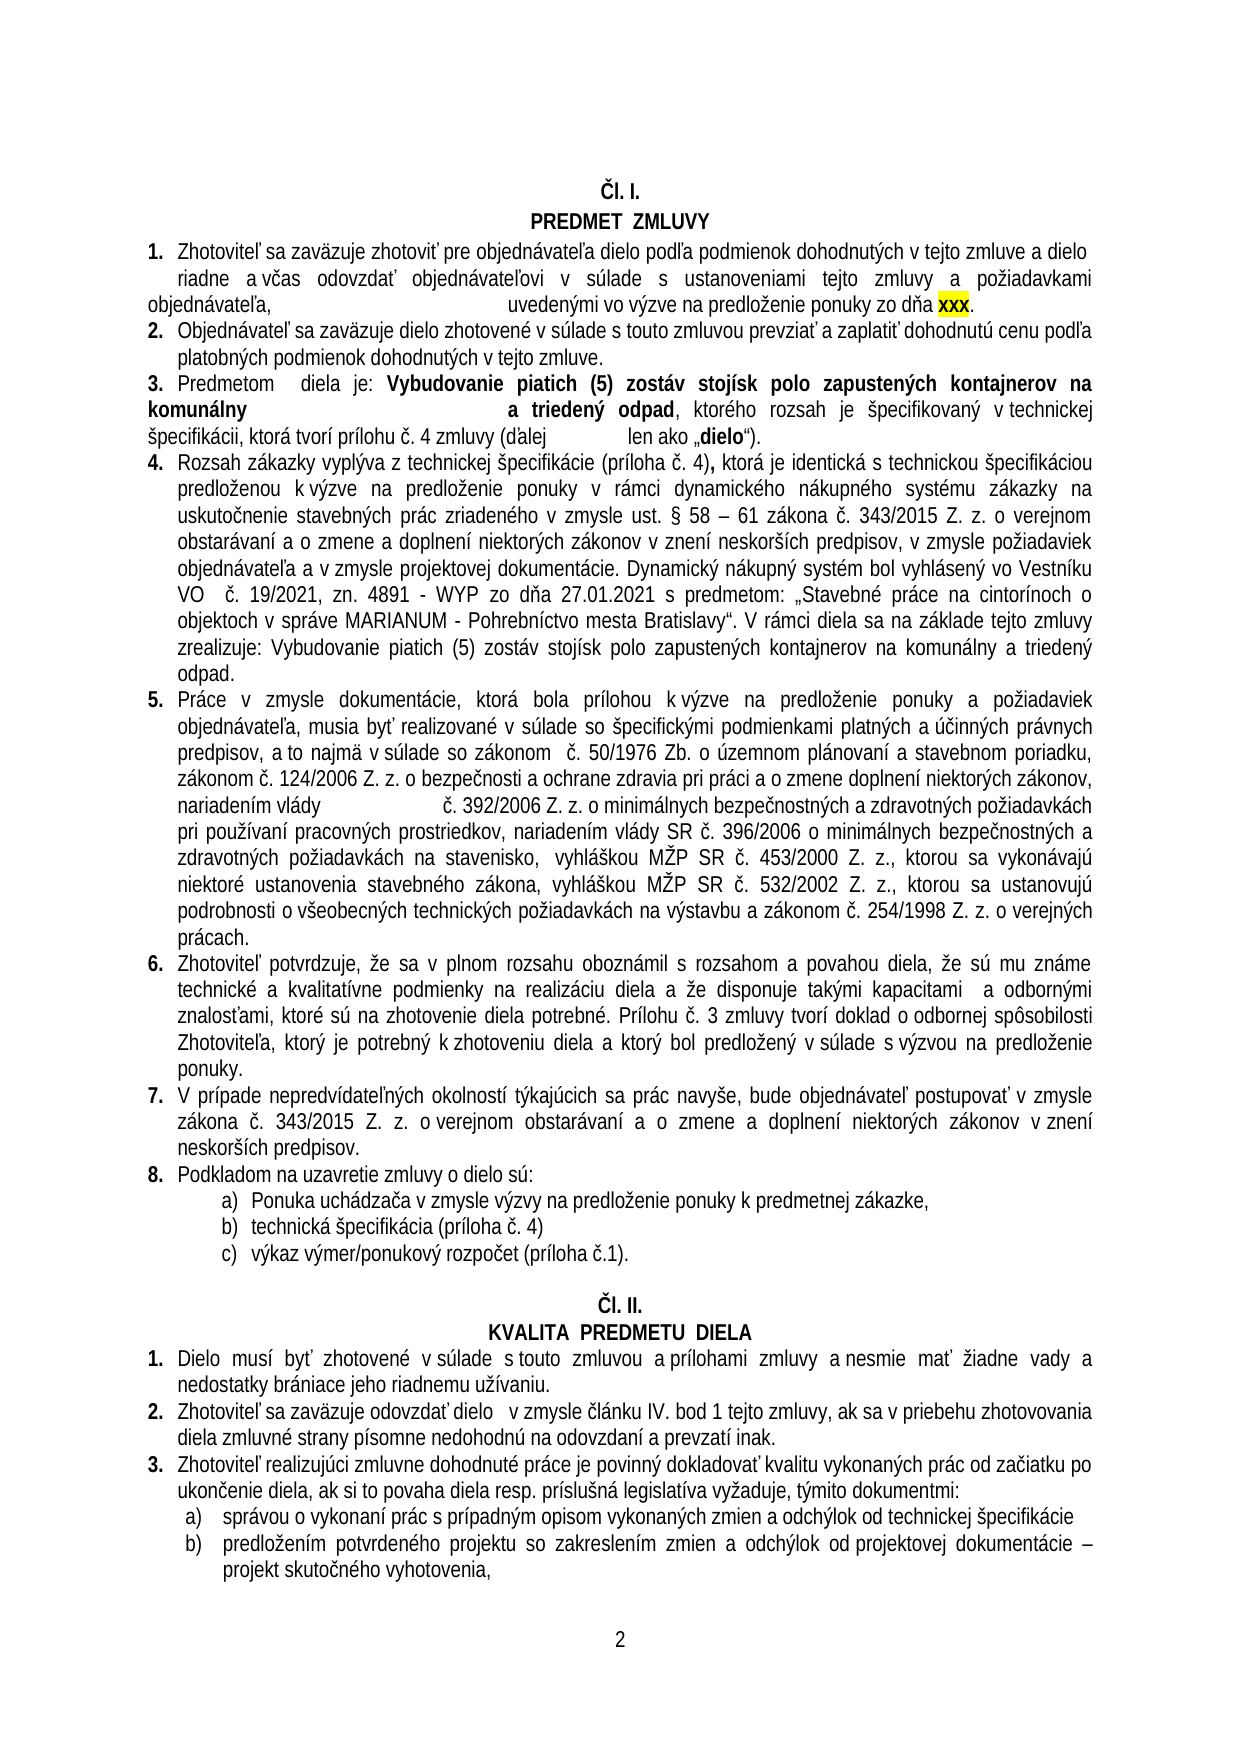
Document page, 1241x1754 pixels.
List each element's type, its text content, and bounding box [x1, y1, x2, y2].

list Zhotoviteľ sa zaväzuje zhotoviť pre objednávateľa dielo podľa podmienok dohodnutých v tejto zmluve a dielo riadne a včas odovzdať objednávateľovi v súlade s ustanoveniami tejto zmluvy a požiadavkami objednávateľa, uvedenými vo výzve na predloženie ponuky zo dňa xxx. [148, 238, 1093, 317]
list správou o vykonaní prác s prípadným opisom vykonaných zmien a odchýlok od technickej špecifikácie [185, 1503, 1093, 1529]
list Práce v zmysle dokumentácie, ktorá bola prílohou k výzve na predloženie ponuky a požiadaviek objednávateľa, musia byť realizované v súlade so špecifickými podmienkami platných a účinných právnych predpisov, a to najmä v súlade so zákonom č. 50/1976 Zb. o územnom plánovaní a stavebnom poriadku, zákonom č. 124/2006 Z. z. o bezpečnosti a ochrane zdravia pri práci a o zmene doplnení niektorých zákonov, nariadením vlády č. 392/2006 Z. z. o minimálnych bezpečnostných a zdravotných požiadavkách pri používaní pracovných prostriedkov, nariadením vlády SR č. 396/2006 o minimálnych bezpečnostných a zdravotných požiadavkách na stavenisko, vyhláškou MŽP SR č. 453/2000 Z. z., ktorou sa vykonávajú niektoré ustanovenia stavebného zákona, vyhláškou MŽP SR č. 532/2002 Z. z., ktorou sa ustanovujú podrobnosti o všeobecných technických požiadavkách na výstavbu a zákonom č. 254/1998 Z. z. o verejných prácach. [148, 686, 1093, 950]
list Predmetom diela je: Vybudovanie piatich (5) zostáv stojísk polo zapustených kontajnerov na komunálny a triedený odpad, ktorého rozsah je špecifikovaný v technickej špecifikácii, ktorá tvorí prílohu č. 4 zmluvy (ďalej len ako „dielo“). [148, 370, 1093, 449]
list výkaz výmer/ponukový rozpočet (príloha č.1). [221, 1240, 1089, 1266]
list predložením potvrdeného projektu so zakreslením zmien a odchýlok od projektovej dokumentácie – projekt skutočného vyhotovenia, [185, 1529, 1093, 1582]
list Zhotoviteľ realizujúci zmluvne dohodnuté práce je povinný dokladovať kvalitu vykonaných prác od začiatku po ukončenie diela, ak si to povaha diela resp. príslušná legislatíva vyžaduje, týmito dokumentmi: [148, 1451, 1093, 1503]
text PREDMET ZMLUVY [148, 208, 1093, 234]
text Čl. II. [148, 1292, 1093, 1319]
list Zhotoviteľ sa zaväzuje odovzdať dielo v zmysle článku IV. bod 1 tejto zmluvy, ak sa v priebehu zhotovovania diela zmluvné strany písomne nedohodnú na odovzdaní a prevzatí inak. [148, 1398, 1093, 1451]
list Podkladom na uzavretie zmluvy o dielo sú: [148, 1161, 1093, 1187]
list technická špecifikácia (príloha č. 4) [221, 1213, 1089, 1240]
list Objednávateľ sa zaväzuje dielo zhotovené v súlade s touto zmluvou prevziať a zaplatiť dohodnutú cenu podľa platobných podmienok dohodnutých v tejto zmluve. [148, 317, 1093, 370]
list Ponuka uchádzača v zmysle výzvy na predloženie ponuky k predmetnej zákazke, [221, 1187, 1089, 1213]
list Dielo musí byť zhotovené v súlade s touto zmluvou a prílohami zmluvy a nesmie mať žiadne vady a nedostatky brániace jeho riadnemu užívaniu. [148, 1345, 1093, 1398]
list Rozsah zákazky vyplýva z technickej špecifikácie (príloha č. 4), ktorá je identická s technickou špecifikáciou predloženou k výzve na predloženie ponuky v rámci dynamického nákupného systému zákazky na uskutočnenie stavebných prác zriadeného v zmysle ust. § 58 – 61 zákona č. 343/2015 Z. z. o verejnom obstarávaní a o zmene a doplnení niektorých zákonov v znení neskorších predpisov, v zmysle požiadaviek objednávateľa a v zmysle projektovej dokumentácie. Dynamický nákupný systém bol vyhlásený vo Vestníku VO č. 19/2021, zn. 4891 - WYP zo dňa 27.01.2021 s predmetom: „Stavebné práce na cintorínoch o objektoch v správe MARIANUM - Pohrebníctvo mesta Bratislavy“. V rámci diela sa na základe tejto zmluvy zrealizuje: Vybudovanie piatich (5) zostáv stojísk polo zapustených kontajnerov na komunálny a triedený odpad. [148, 449, 1093, 686]
text KVALITA PREDMETU DIELA [148, 1319, 1093, 1345]
list V prípade nepredvídateľných okolností týkajúcich sa prác navyše, bude objednávateľ postupovať v zmysle zákona č. 343/2015 Z. z. o verejnom obstarávaní a o zmene a doplnení niektorých zákonov v znení neskorších predpisov. [148, 1082, 1093, 1161]
text Čl. I. [148, 178, 1093, 204]
list Zhotoviteľ potvrdzuje, že sa v plnom rozsahu oboznámil s rozsahom a povahou diela, že sú mu známe technické a kvalitatívne podmienky na realizáciu diela a že disponuje takými kapacitami a odbornými znalosťami, ktoré sú na zhotovenie diela potrebné. Prílohu č. 3 zmluvy tvorí doklad o odbornej spôsobilosti Zhotoviteľa, ktorý je potrebný k zhotoveniu diela a ktorý bol predložený v súlade s výzvou na predloženie ponuky. [148, 950, 1093, 1082]
